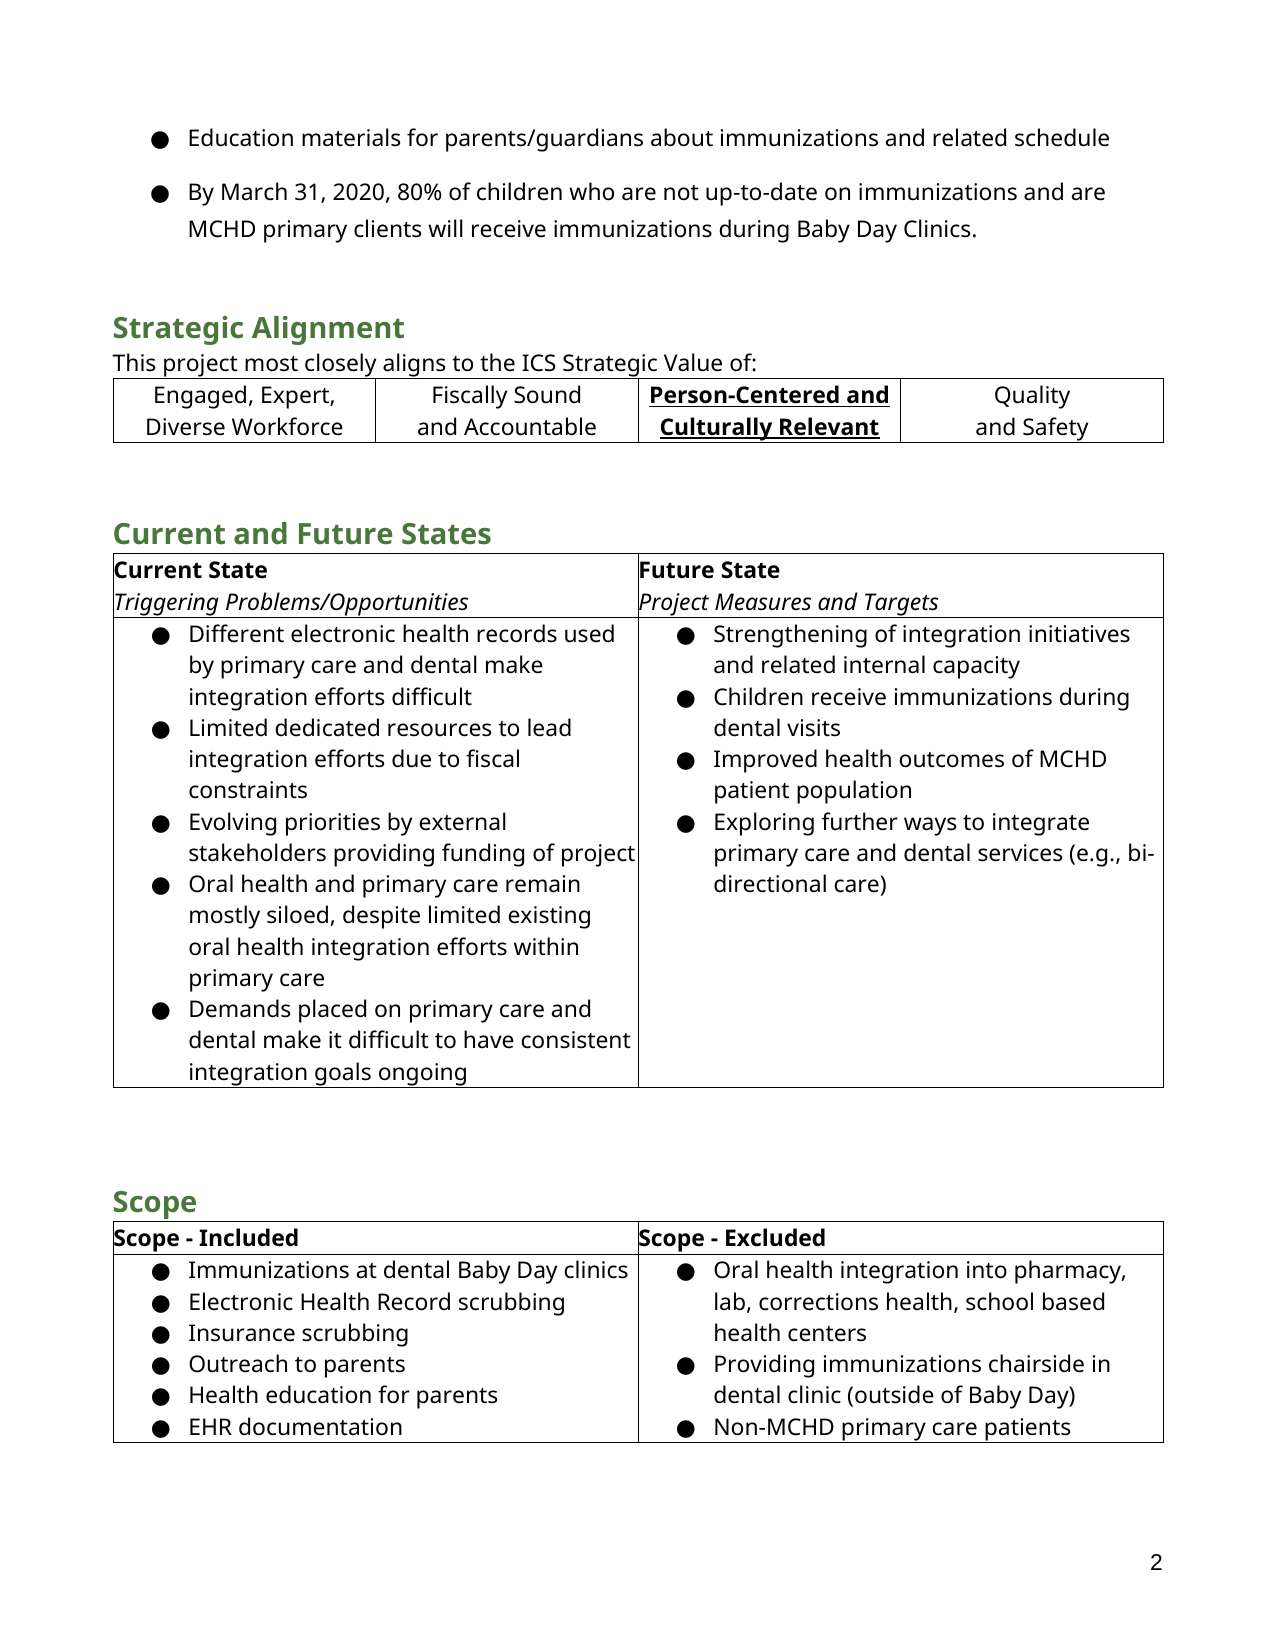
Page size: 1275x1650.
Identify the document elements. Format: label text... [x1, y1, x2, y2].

table_header Fiscally Sound and Accountable [376, 379, 638, 442]
list By March 31, 2020, 80% of children who are not up-to-date on immunizations and are MCHD primary clients will receive immunizations during Baby Day Clinics. [150, 166, 1162, 245]
table_header Scope - Excluded [639, 1222, 1163, 1253]
list Education materials for parents/guardians about immunizations and related schedule [150, 112, 1162, 159]
text Strategic Alignment [112, 307, 1162, 347]
table_header Person-Centered and Culturally Relevant [639, 379, 900, 442]
table_header Scope - Included [114, 1222, 638, 1253]
table_cell Different electronic health records used by primary care and dental make integration efforts difficult Limited dedicated resources to lead integration efforts due to fiscal constraints Evolving priorities by external stakeholders providing funding of project Oral health and primary care remain mostly siloed, despite limited existing oral health integration efforts within primary care Demands placed on primary care and dental make it difficult to have consistent integration goals ongoing [114, 618, 638, 1087]
table_header Current State Triggering Problems/Opportunities [114, 554, 638, 617]
table_header Engaged, Expert, Diverse Workforce [114, 379, 375, 442]
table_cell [114, 1255, 638, 1442]
table_header Quality and Safety [901, 379, 1163, 442]
table_header Future State Project Measures and Targets [639, 554, 1163, 617]
text Scope [112, 1181, 1162, 1221]
text Current and Future States [112, 514, 1162, 553]
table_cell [639, 1255, 1163, 1442]
table_cell Strengthening of integration initiatives and related internal capacity Children receive immunizations during dental visits Improved health outcomes of MCHD patient population Exploring further ways to integrate primary care and dental services (e.g., bi-directional care) [639, 618, 1163, 1087]
text This project most closely aligns to the ICS Strategic Value of: [112, 347, 1162, 378]
